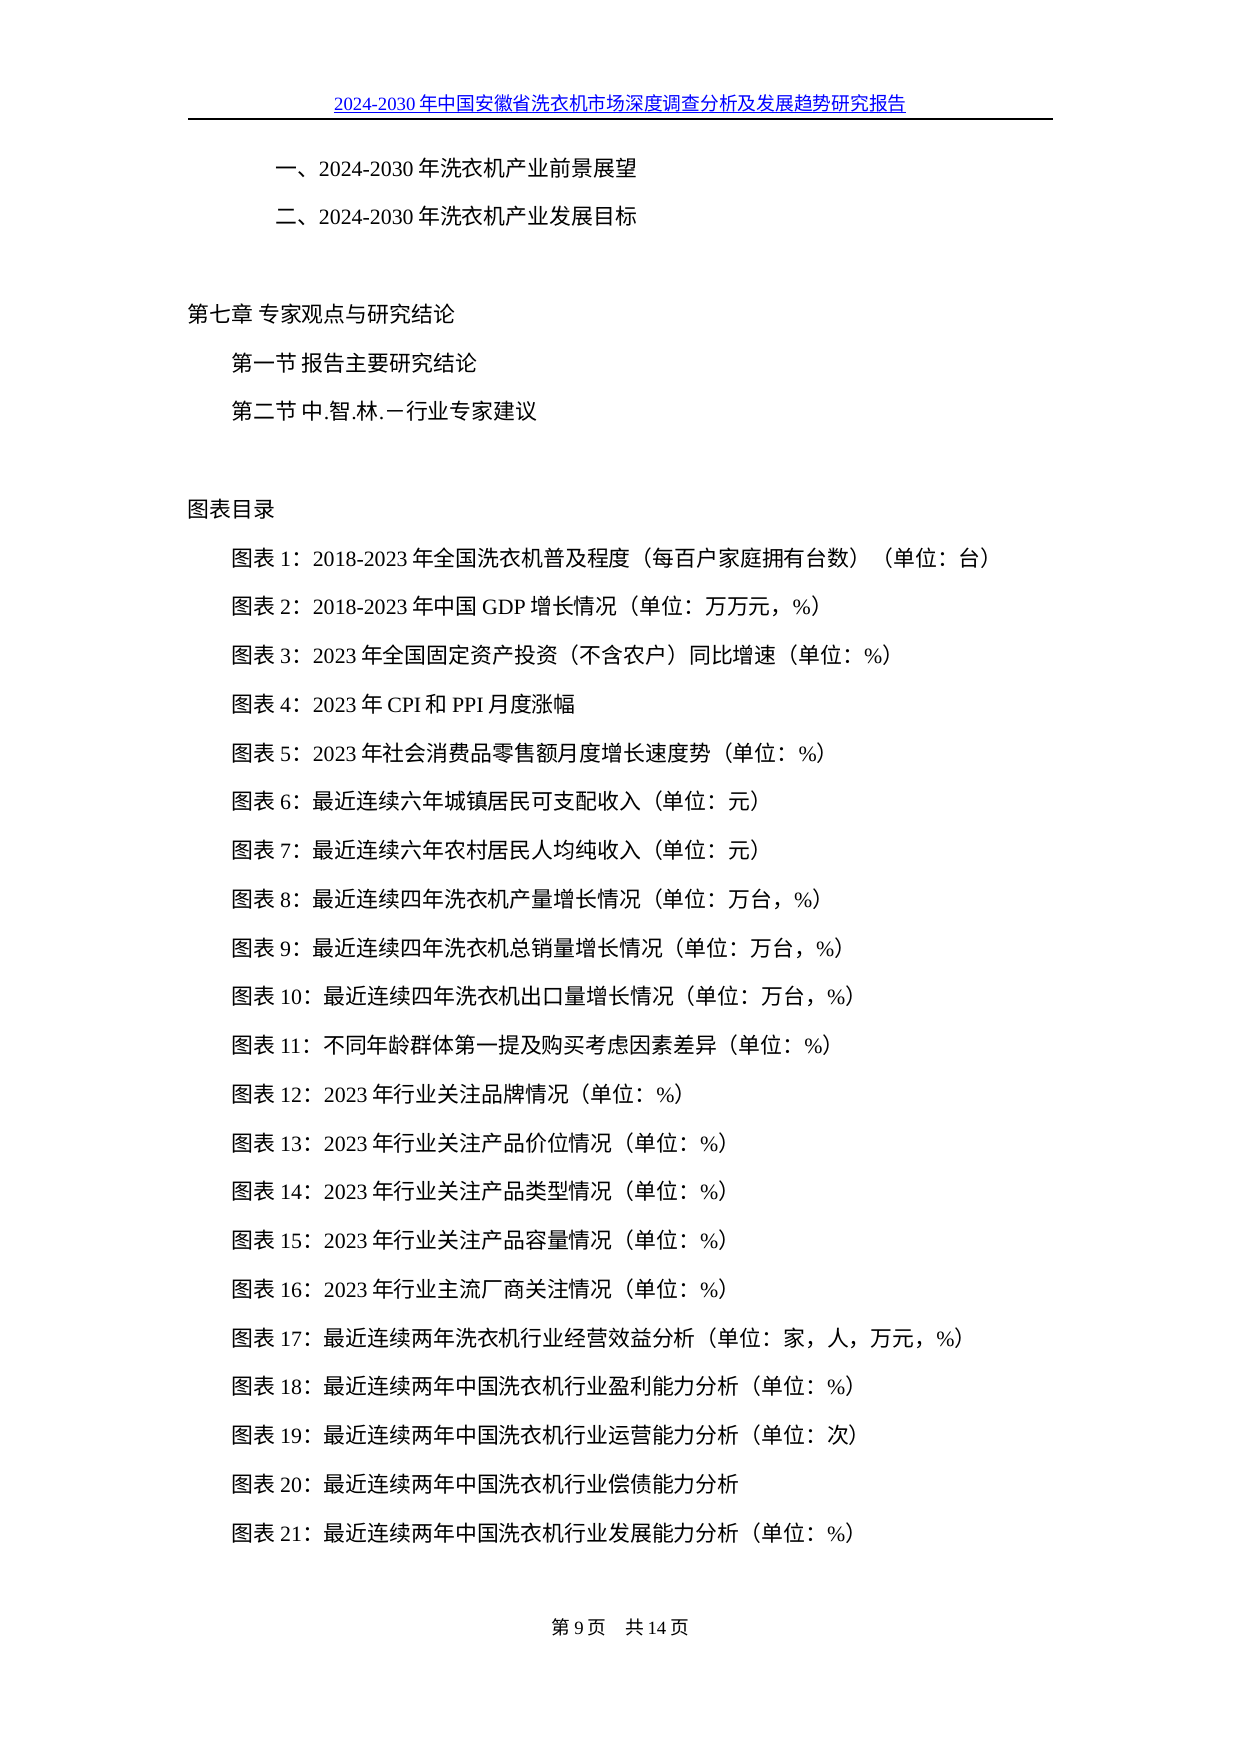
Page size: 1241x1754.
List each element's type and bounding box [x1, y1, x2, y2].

text [187, 150, 1053, 1548]
